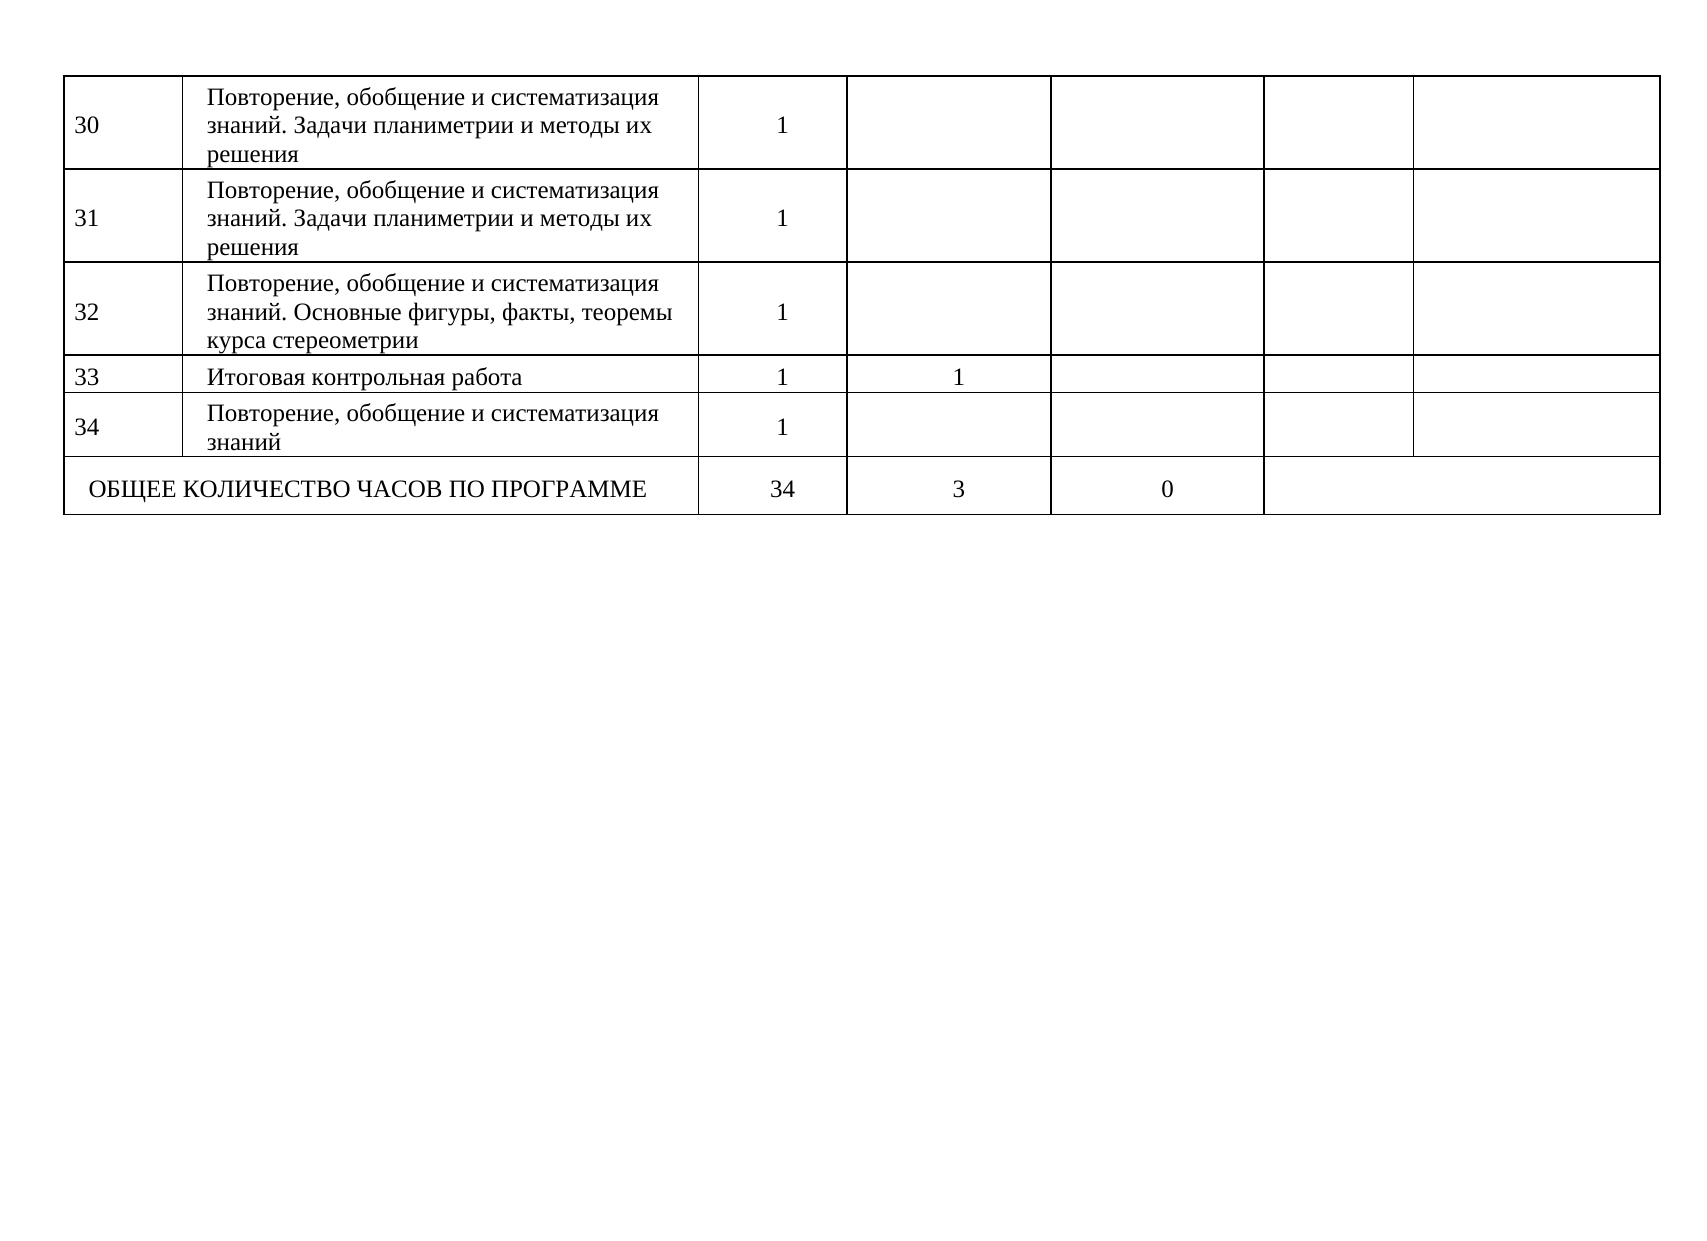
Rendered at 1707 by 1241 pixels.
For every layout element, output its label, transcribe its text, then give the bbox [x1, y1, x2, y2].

table_cell [1052, 263, 1263, 354]
table_cell [1265, 77, 1413, 168]
table_cell [1265, 263, 1413, 354]
table_cell [848, 263, 1050, 354]
table_cell 1 [699, 356, 846, 391]
table_cell [1265, 356, 1413, 391]
table_cell [1052, 77, 1263, 168]
table_cell [1265, 170, 1413, 261]
table_cell [1265, 393, 1413, 456]
table_cell 1 [699, 170, 846, 261]
table_cell 34 [65, 393, 182, 456]
table_cell [848, 170, 1050, 261]
table_cell ОБЩЕЕ КОЛИЧЕСТВО ЧАСОВ ПО ПРОГРАММЕ [65, 457, 698, 514]
table_cell Повторение, обобщение и систематизация знаний. Задачи планиметрии и методы их решения [183, 170, 698, 261]
table_cell [848, 393, 1050, 456]
table_cell [1414, 356, 1659, 391]
table_cell [1414, 393, 1659, 456]
table_cell 31 [65, 170, 182, 261]
table_cell Повторение, обобщение и систематизация знаний. Задачи планиметрии и методы их решения [183, 77, 698, 168]
table_cell [1052, 170, 1263, 261]
table_cell 32 [65, 263, 182, 354]
table_cell Повторение, обобщение и систематизация знаний [183, 393, 698, 456]
table_cell [1414, 77, 1659, 168]
table_cell 1 [848, 356, 1050, 391]
table_cell [1265, 457, 1659, 514]
table_cell [848, 77, 1050, 168]
table_cell 0 [1052, 457, 1263, 514]
table_cell [1414, 263, 1659, 354]
table_cell 1 [699, 263, 846, 354]
table_cell 34 [699, 457, 846, 514]
table_cell 30 [65, 77, 182, 168]
table_cell [1414, 170, 1659, 261]
table_cell 33 [65, 356, 182, 391]
table_cell Итоговая контрольная работа [183, 356, 698, 391]
table_cell 3 [848, 457, 1050, 514]
table_cell [1052, 393, 1263, 456]
table_cell [1052, 356, 1263, 391]
table_cell 1 [699, 393, 846, 456]
table_cell Повторение, обобщение и систематизация знаний. Основные фигуры, факты, теоремы курса стереометрии [183, 263, 698, 354]
table_cell 1 [699, 77, 846, 168]
